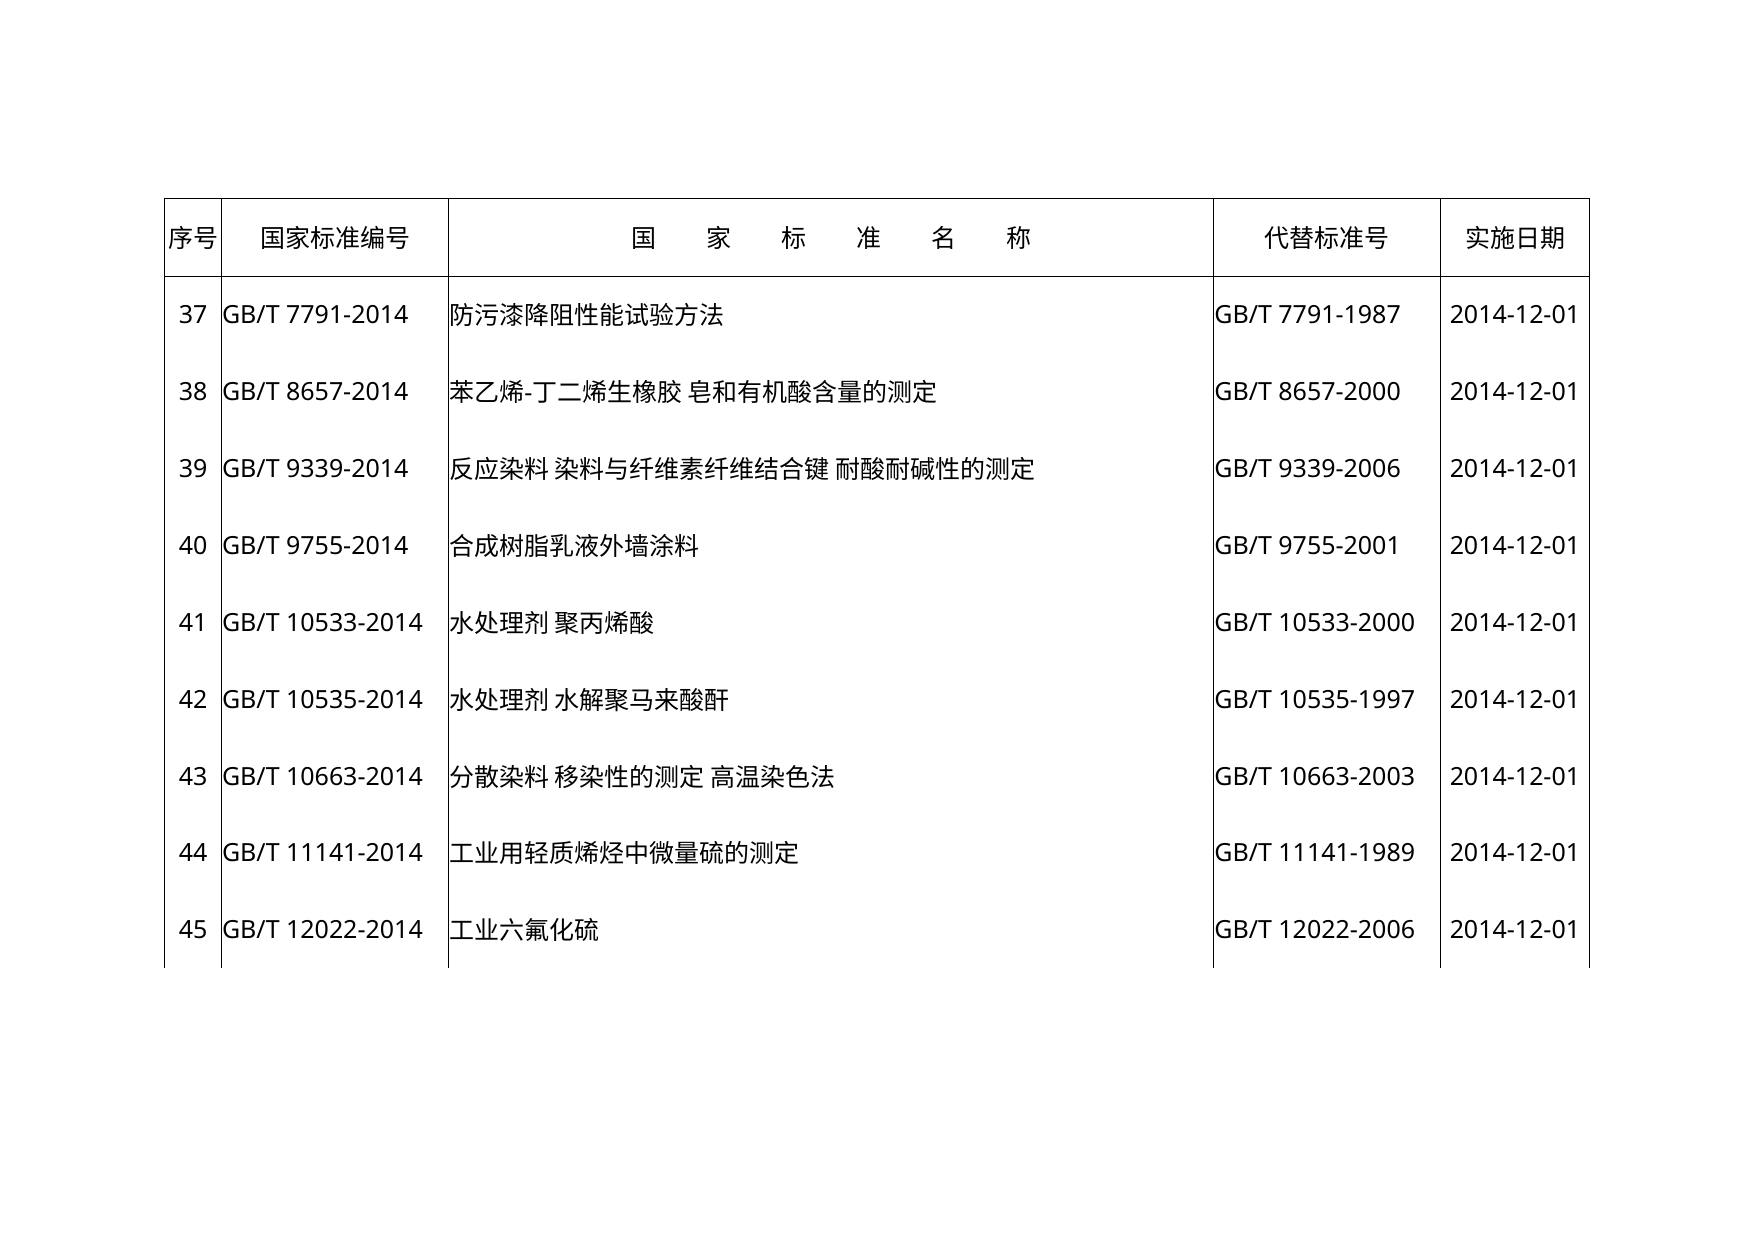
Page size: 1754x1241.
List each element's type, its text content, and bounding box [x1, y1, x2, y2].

table_cell [1441, 506, 1589, 583]
table_header 实施日期 [1441, 199, 1589, 276]
table_cell GB/T 12022-2006 [1214, 891, 1440, 967]
table_cell 苯乙烯-丁二烯生橡胶 皂和有机酸含量的测定 [449, 353, 1213, 429]
table_cell GB/T 9755-2001 [1214, 506, 1440, 583]
table_header 代替标准号 [1214, 199, 1440, 276]
table_cell 43 [165, 737, 221, 814]
table_cell 反应染料 染料与纤维素纤维结合键 耐酸耐碱性的测定 [449, 429, 1213, 506]
table_cell GB/T 9339-2014 [222, 429, 448, 506]
table_cell 39 [165, 429, 221, 506]
table_cell [1441, 660, 1589, 737]
table_cell [1441, 429, 1589, 506]
table_cell 42 [165, 660, 221, 737]
table_cell GB/T 10533-2000 [1214, 583, 1440, 660]
table_cell GB/T 9755-2014 [222, 506, 448, 583]
table_cell GB/T 10663-2014 [222, 737, 448, 814]
table_cell 37 [165, 277, 221, 352]
table_cell GB/T 10535-2014 [222, 660, 448, 737]
table_header 国 家 标 准 名 称 [449, 199, 1213, 276]
table_cell GB/T 9339-2006 [1214, 429, 1440, 506]
table_cell [1441, 891, 1589, 967]
table_cell 合成树脂乳液外墙涂料 [449, 506, 1213, 583]
table_header 国家标准编号 [222, 199, 448, 276]
table_header 序号 [165, 199, 221, 276]
table_cell GB/T 10535-1997 [1214, 660, 1440, 737]
table_cell 44 [165, 814, 221, 891]
table_cell GB/T 8657-2000 [1214, 353, 1440, 429]
table_cell 40 [165, 506, 221, 583]
table_cell GB/T 11141-1989 [1214, 814, 1440, 891]
table_cell [1441, 814, 1589, 891]
table_cell 45 [165, 891, 221, 967]
table_cell 水处理剂 聚丙烯酸 [449, 583, 1213, 660]
table_cell 分散染料 移染性的测定 高温染色法 [449, 737, 1213, 814]
table_cell GB/T 11141-2014 [222, 814, 448, 891]
table_cell 水处理剂 水解聚马来酸酐 [449, 660, 1213, 737]
table_cell GB/T 12022-2014 [222, 891, 448, 967]
table_cell [1441, 583, 1589, 660]
table_cell GB/T 10663-2003 [1214, 737, 1440, 814]
table_cell 38 [165, 353, 221, 429]
table_cell GB/T 7791-1987 [1214, 277, 1440, 352]
table_cell 41 [165, 583, 221, 660]
table_cell GB/T 7791-2014 [222, 277, 448, 352]
table_cell [1441, 737, 1589, 814]
table_cell [1441, 277, 1589, 352]
table_cell 防污漆降阻性能试验方法 [449, 277, 1213, 352]
table_cell 工业用轻质烯烃中微量硫的测定 [449, 814, 1213, 891]
table_cell 工业六氟化硫 [449, 891, 1213, 967]
table_cell GB/T 10533-2014 [222, 583, 448, 660]
table_cell GB/T 8657-2014 [222, 353, 448, 429]
table_cell [1441, 353, 1589, 429]
